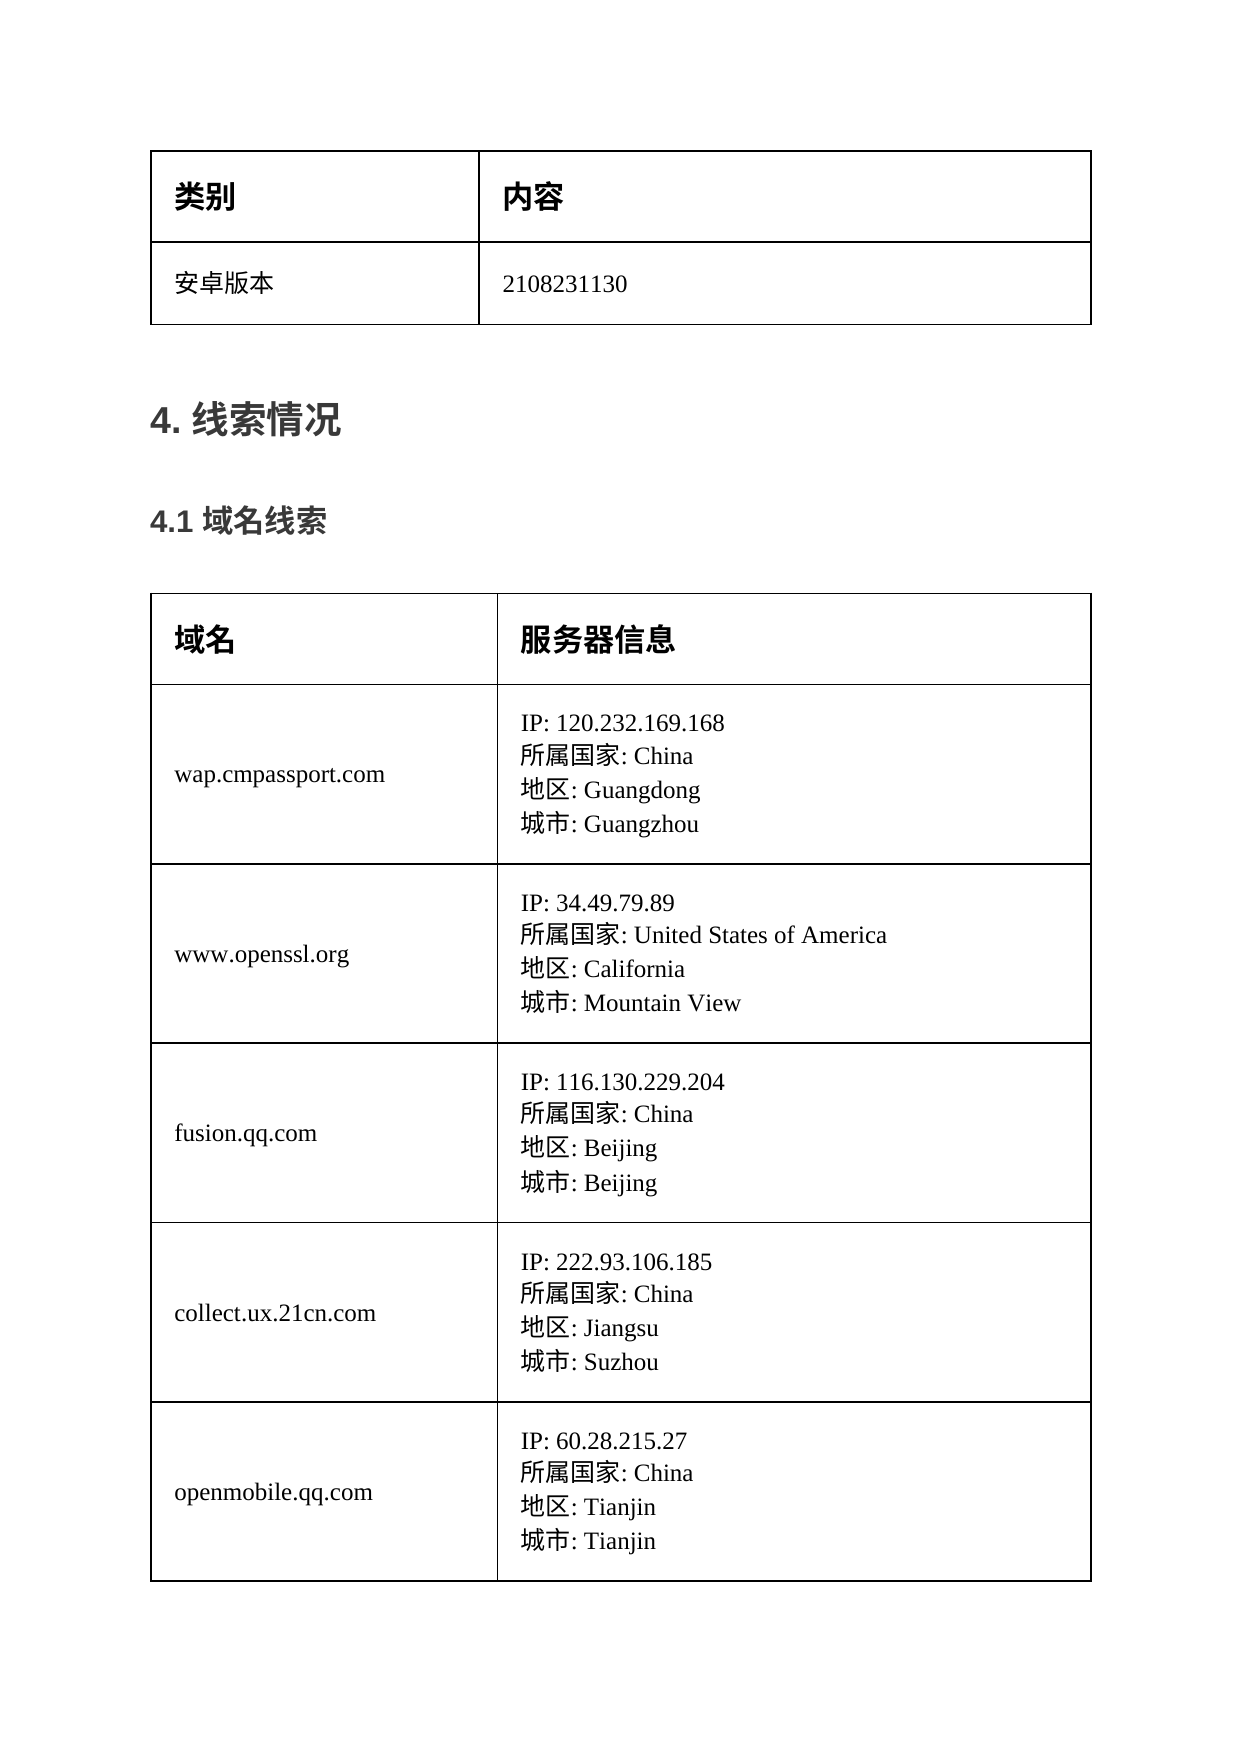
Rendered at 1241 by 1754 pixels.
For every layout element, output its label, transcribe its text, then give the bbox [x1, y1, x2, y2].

table_header 内容 [480, 152, 1090, 241]
table_cell www.openssl.org [152, 865, 497, 1042]
table_header 域名 [152, 594, 497, 683]
table_cell IP: 116.130.229.204 所属国家: China 地区: Beijing 城市: Beijing [498, 1044, 1090, 1222]
table_header 服务器信息 [498, 594, 1090, 683]
table_cell collect.ux.21cn.com [152, 1223, 497, 1401]
table_cell wap.cmpassport.com [152, 685, 497, 863]
table_header 类别 [152, 152, 478, 241]
table_cell IP: 60.28.215.27 所属国家: China 地区: Tianjin 城市: Tianjin [498, 1403, 1090, 1580]
table_cell fusion.qq.com [152, 1044, 497, 1222]
table_cell 安卓版本 [152, 243, 478, 323]
subtitle 4.1 域名线索 [150, 499, 1090, 542]
table_cell openmobile.qq.com [152, 1403, 497, 1580]
table_cell IP: 120.232.169.168 所属国家: China 地区: Guangdong 城市: Guangzhou [498, 685, 1090, 863]
table_cell IP: 222.93.106.185 所属国家: China 地区: Jiangsu 城市: Suzhou [498, 1223, 1090, 1401]
table_cell IP: 34.49.79.89 所属国家: United States of America 地区: California 城市: Mountain View [498, 865, 1090, 1042]
subtitle 4. 线索情况 [150, 394, 1090, 445]
table_cell 2108231130 [480, 243, 1090, 323]
